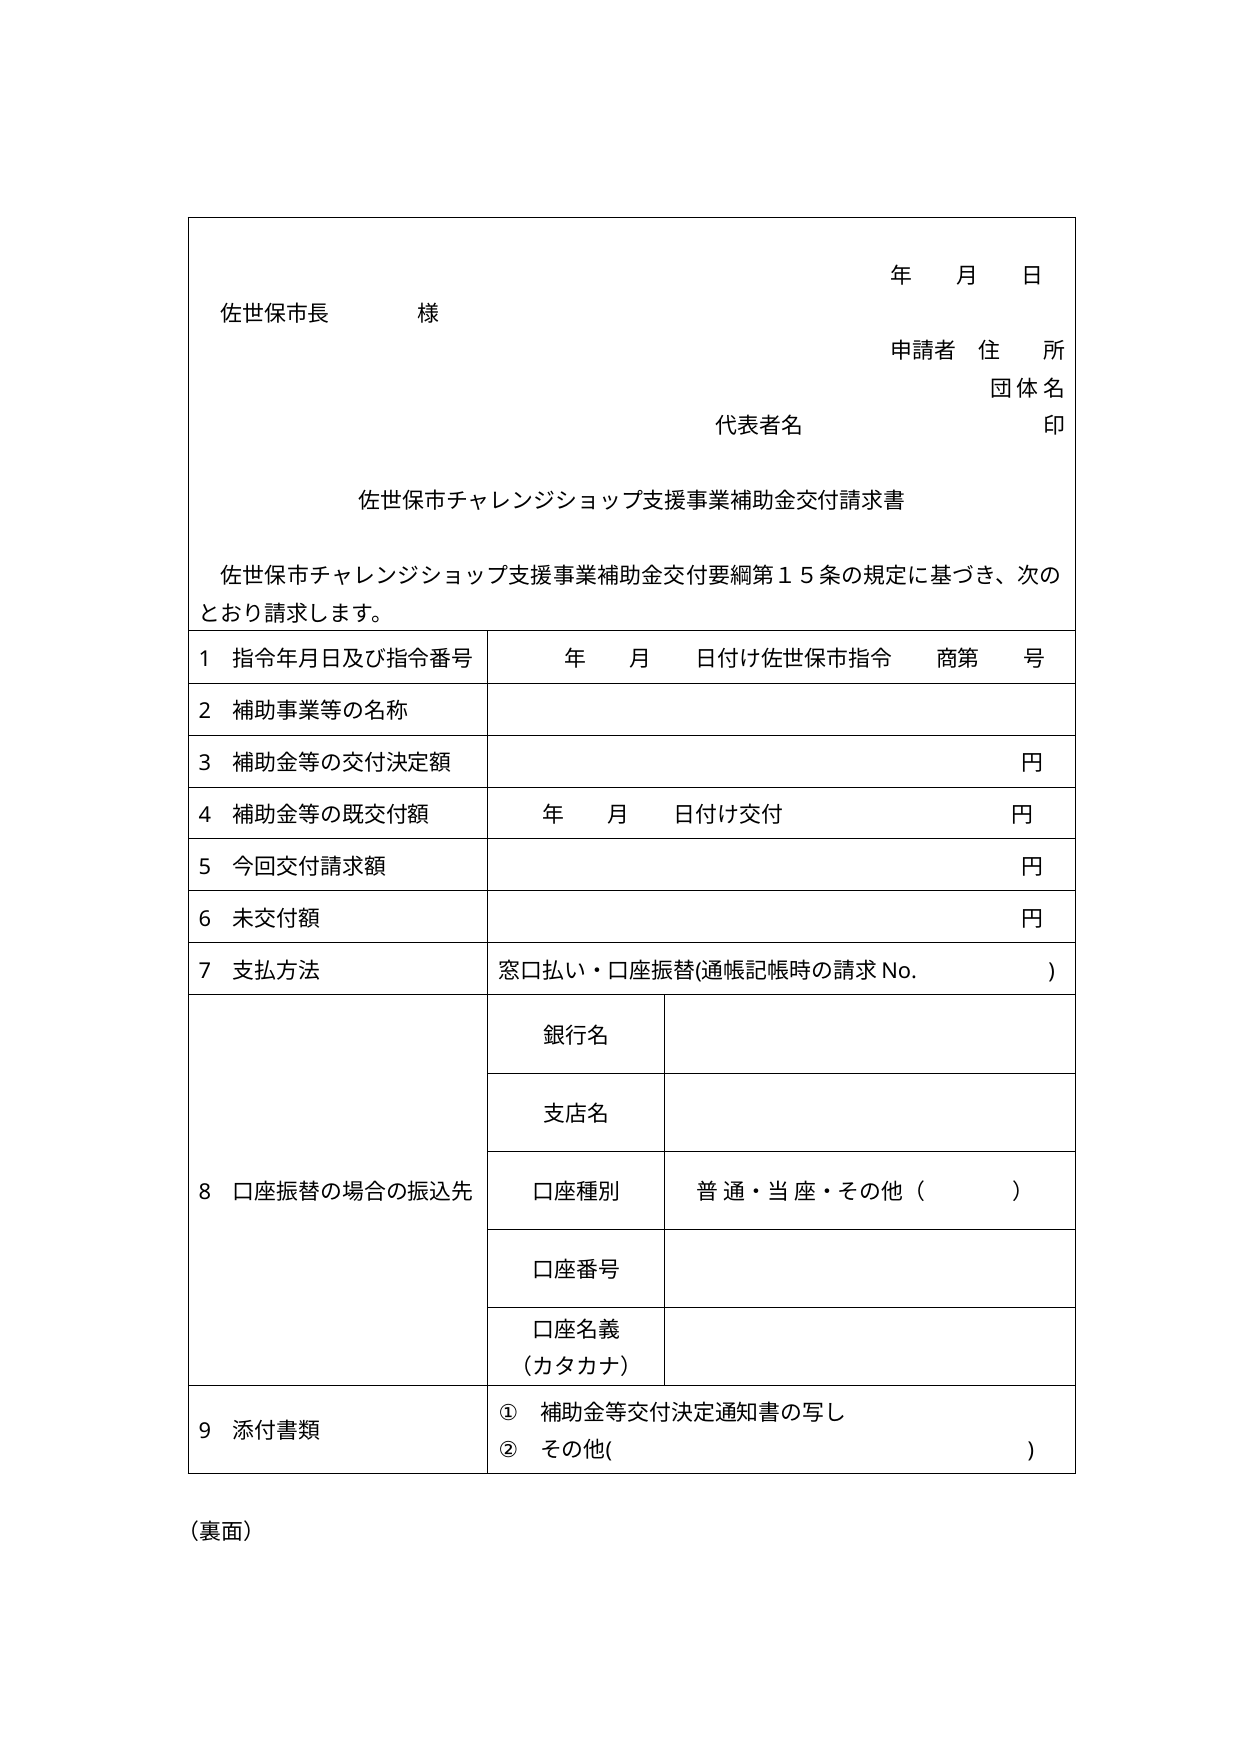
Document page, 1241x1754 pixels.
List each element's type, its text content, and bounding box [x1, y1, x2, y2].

table_cell 7 支払方法 [189, 943, 487, 994]
table_cell 9 添付書類 [189, 1386, 487, 1473]
table_cell 年 月 日付け交付 円 [488, 788, 1075, 838]
table_cell 1 指令年月日及び指令番号 [189, 631, 487, 682]
table_cell [488, 684, 1075, 734]
table_cell [665, 1074, 1075, 1151]
table_cell 4 補助金等の既交付額 [189, 788, 487, 838]
text （裏面） [177, 1511, 1063, 1549]
table_cell 銀行名 [488, 995, 664, 1072]
table_header 年 月 日 佐世保市長 様 申請者 住 所 団 体 名 代表者名 印 佐世保市チャレンジショップ支援事業補助金交付請求書 佐世保市チャレンジショップ支援事業補助金交付要綱第１５条の規定に基づき、次のとおり請求します。 [189, 218, 1075, 630]
table_cell [665, 995, 1075, 1072]
table_cell 6 未交付額 [189, 891, 487, 942]
table_cell 円 [488, 891, 1075, 942]
table_cell 窓口払い・口座振替(通帳記帳時の請求No. ) [488, 943, 1075, 994]
table_cell ① 補助金等交付決定通知書の写し ② その他( ) [488, 1386, 1075, 1473]
table_cell 8 口座振替の場合の振込先 [189, 995, 487, 1385]
table_cell 3 補助金等の交付決定額 [189, 736, 487, 787]
table_cell 普 通・当 座・その他（ ） [665, 1152, 1075, 1229]
table_cell 口座番号 [488, 1230, 664, 1307]
table_cell 円 [488, 839, 1075, 890]
table_cell 円 [488, 736, 1075, 787]
table_cell [665, 1308, 1075, 1385]
table_cell 2 補助事業等の名称 [189, 684, 487, 734]
table_cell 口座種別 [488, 1152, 664, 1229]
table_cell [665, 1230, 1075, 1307]
table_cell 年 月 日付け佐世保市指令 商第 号 [488, 631, 1075, 682]
table_cell 5 今回交付請求額 [189, 839, 487, 890]
table_cell 支店名 [488, 1074, 664, 1151]
table_cell 口座名義 （カタカナ） [488, 1308, 664, 1385]
